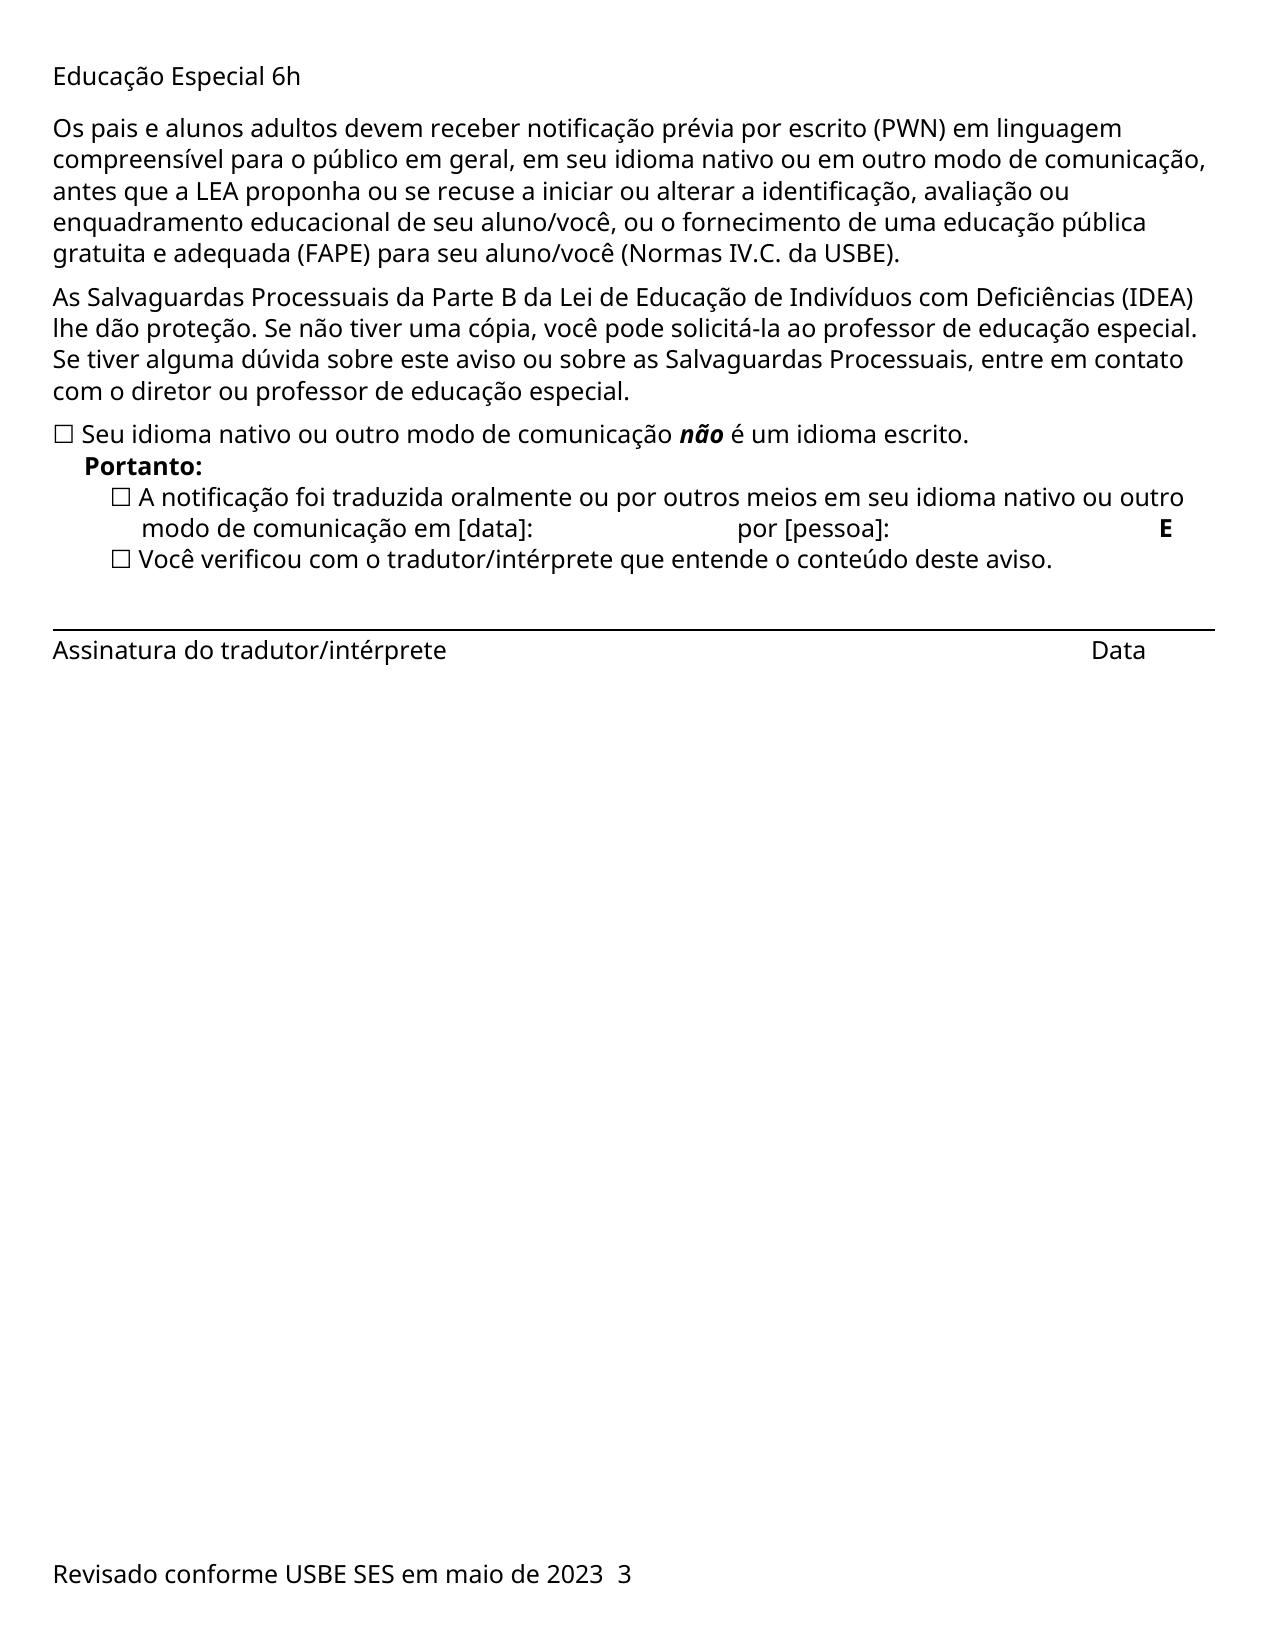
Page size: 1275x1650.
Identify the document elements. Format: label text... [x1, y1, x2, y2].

text Seu idioma nativo ou outro modo de comunicação não é um idioma escrito. [52, 419, 1222, 450]
text Assinatura do tradutor/intérprete Data [52, 634, 1222, 665]
text Os pais e alunos adultos devem receber notificação prévia por escrito (PWN) em linguagem compreensível para o público em geral, em seu idioma nativo ou em outro modo de comunicação, antes que a LEA proponha ou se recuse a iniciar ou alterar a identificação, avaliação ou enquadramento educacional de seu aluno/você, ou o fornecimento de uma educação pública gratuita e adequada (FAPE) para seu aluno/você (Normas IV.C. da USBE). [52, 112, 1222, 269]
text Portanto: [84, 450, 1222, 481]
text As Salvaguardas Processuais da Parte B da Lei de Educação de Indivíduos com Deficiências (IDEA) lhe dão proteção. Se não tiver uma cópia, você pode solicitá-la ao professor de educação especial. Se tiver alguma dúvida sobre este aviso ou sobre as Salvaguardas Processuais, entre em contato com o diretor ou professor de educação especial. [52, 281, 1222, 406]
text A notificação foi traduzida oralmente ou por outros meios em seu idioma nativo ou outro modo de comunicação em [data]: por [pessoa]: E [109, 481, 1222, 544]
text Você verificou com o tradutor/intérprete que entende o conteúdo deste aviso. [109, 544, 1222, 575]
